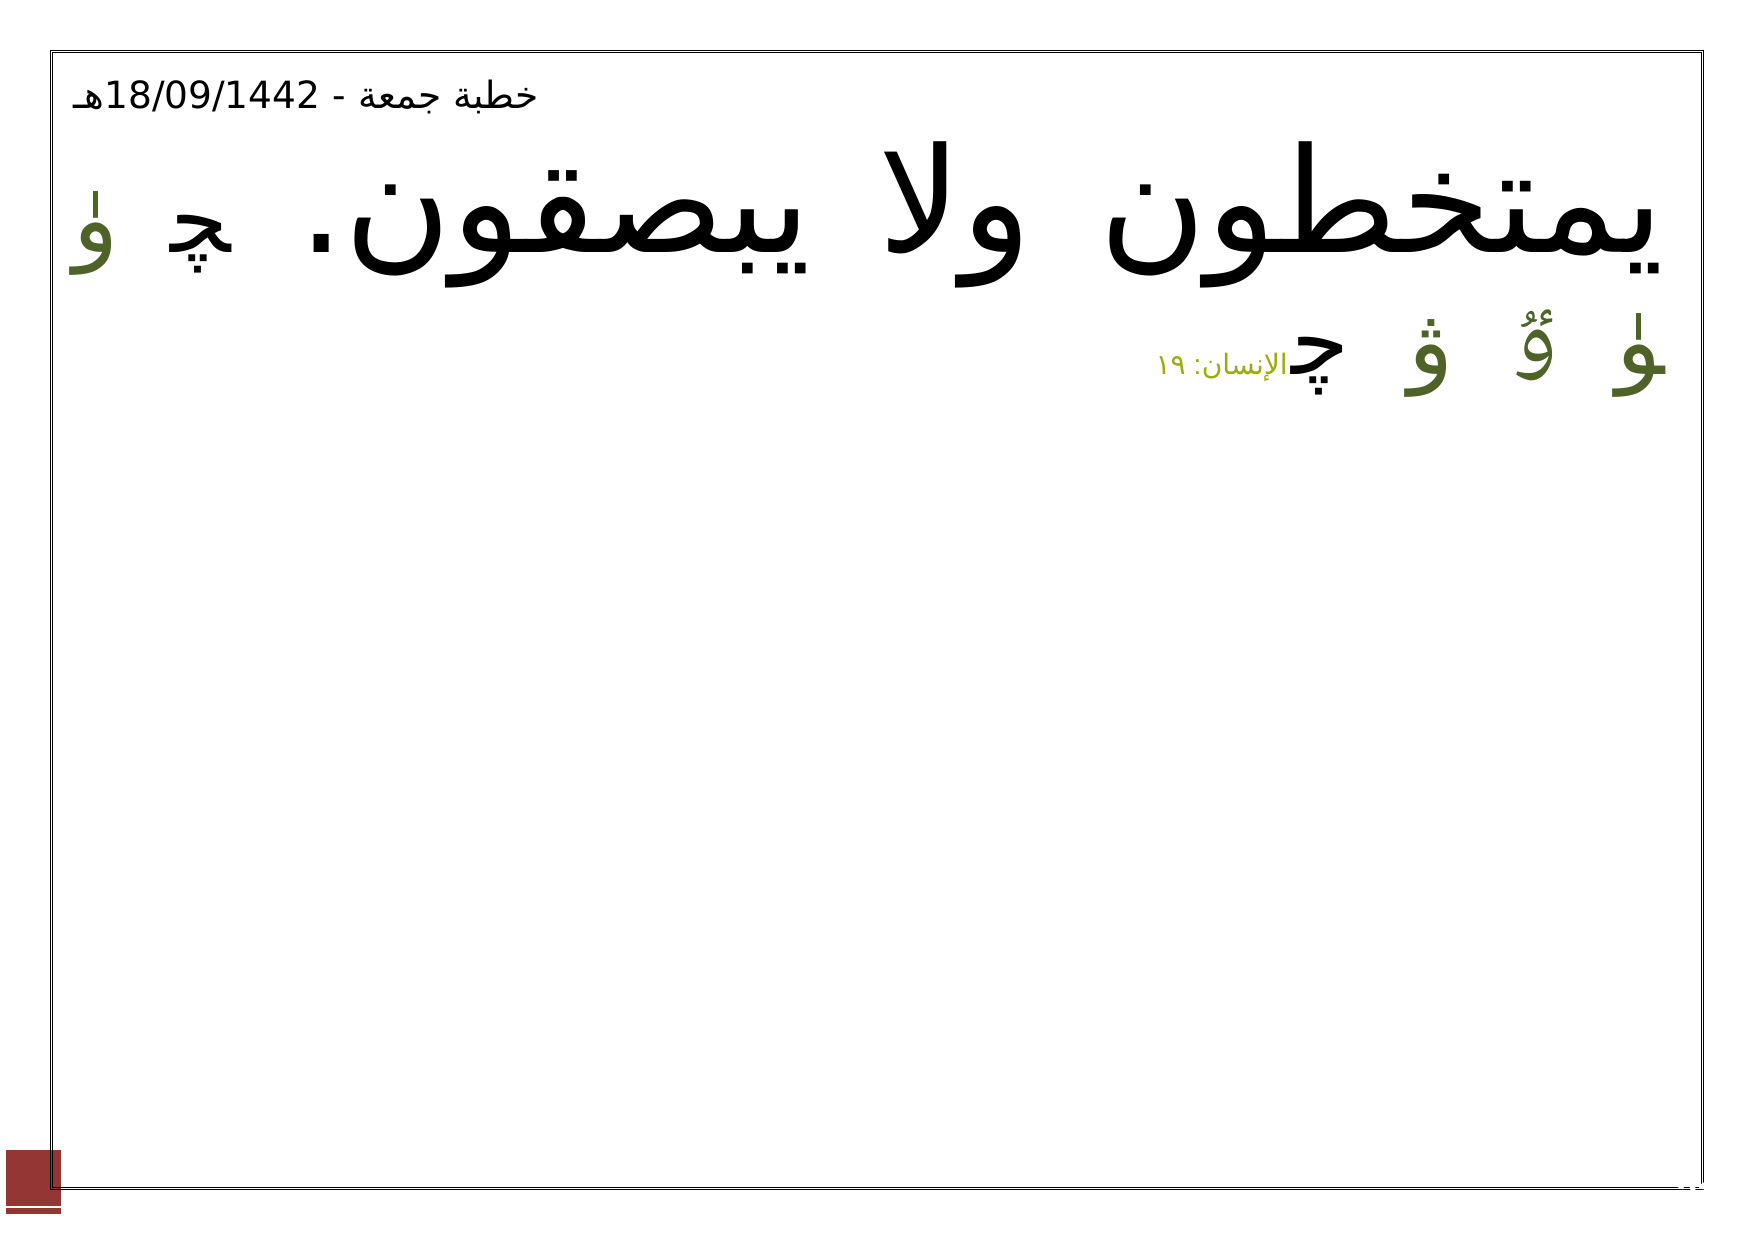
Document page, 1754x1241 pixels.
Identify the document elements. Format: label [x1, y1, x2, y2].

text [74, 117, 1665, 396]
